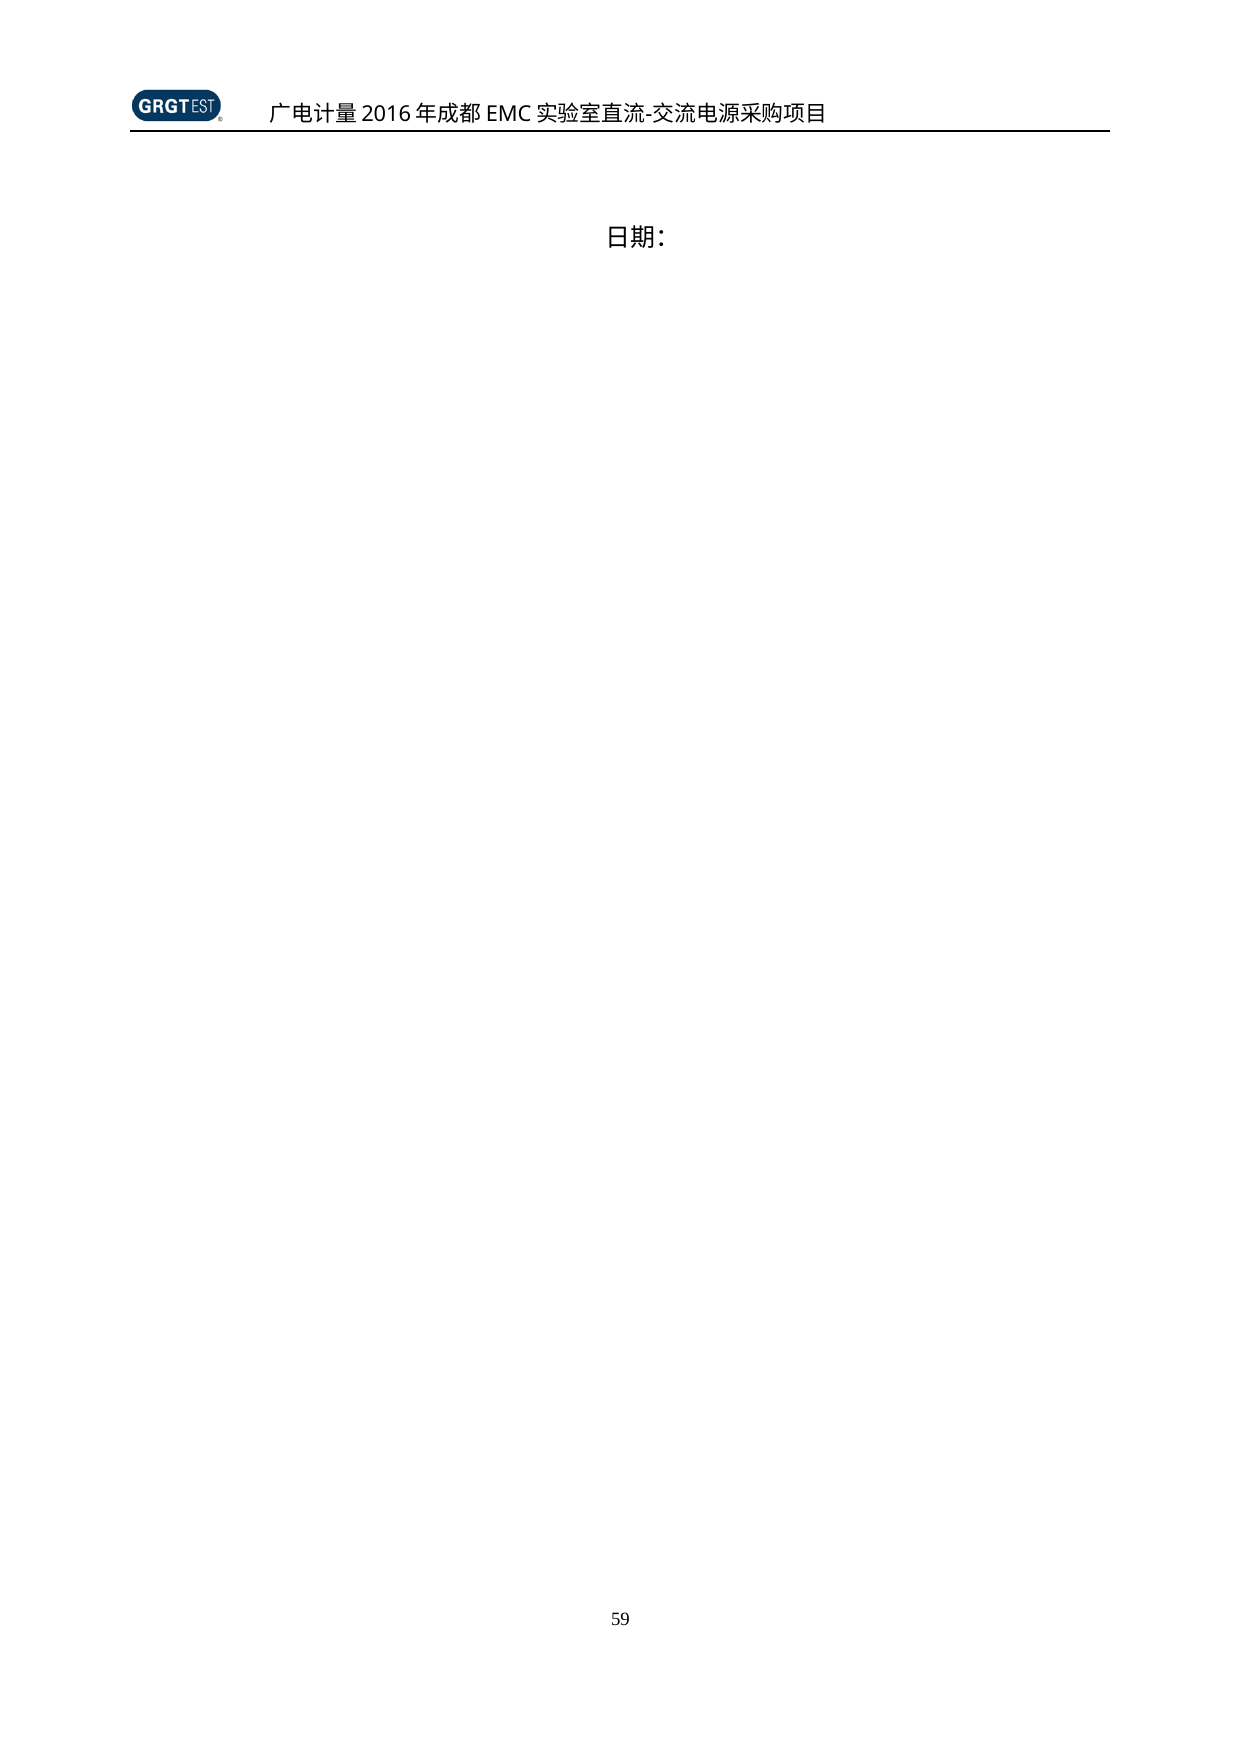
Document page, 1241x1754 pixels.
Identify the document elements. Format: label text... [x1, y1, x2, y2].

picture [129, 88, 224, 122]
text 日期： [130, 203, 1110, 268]
